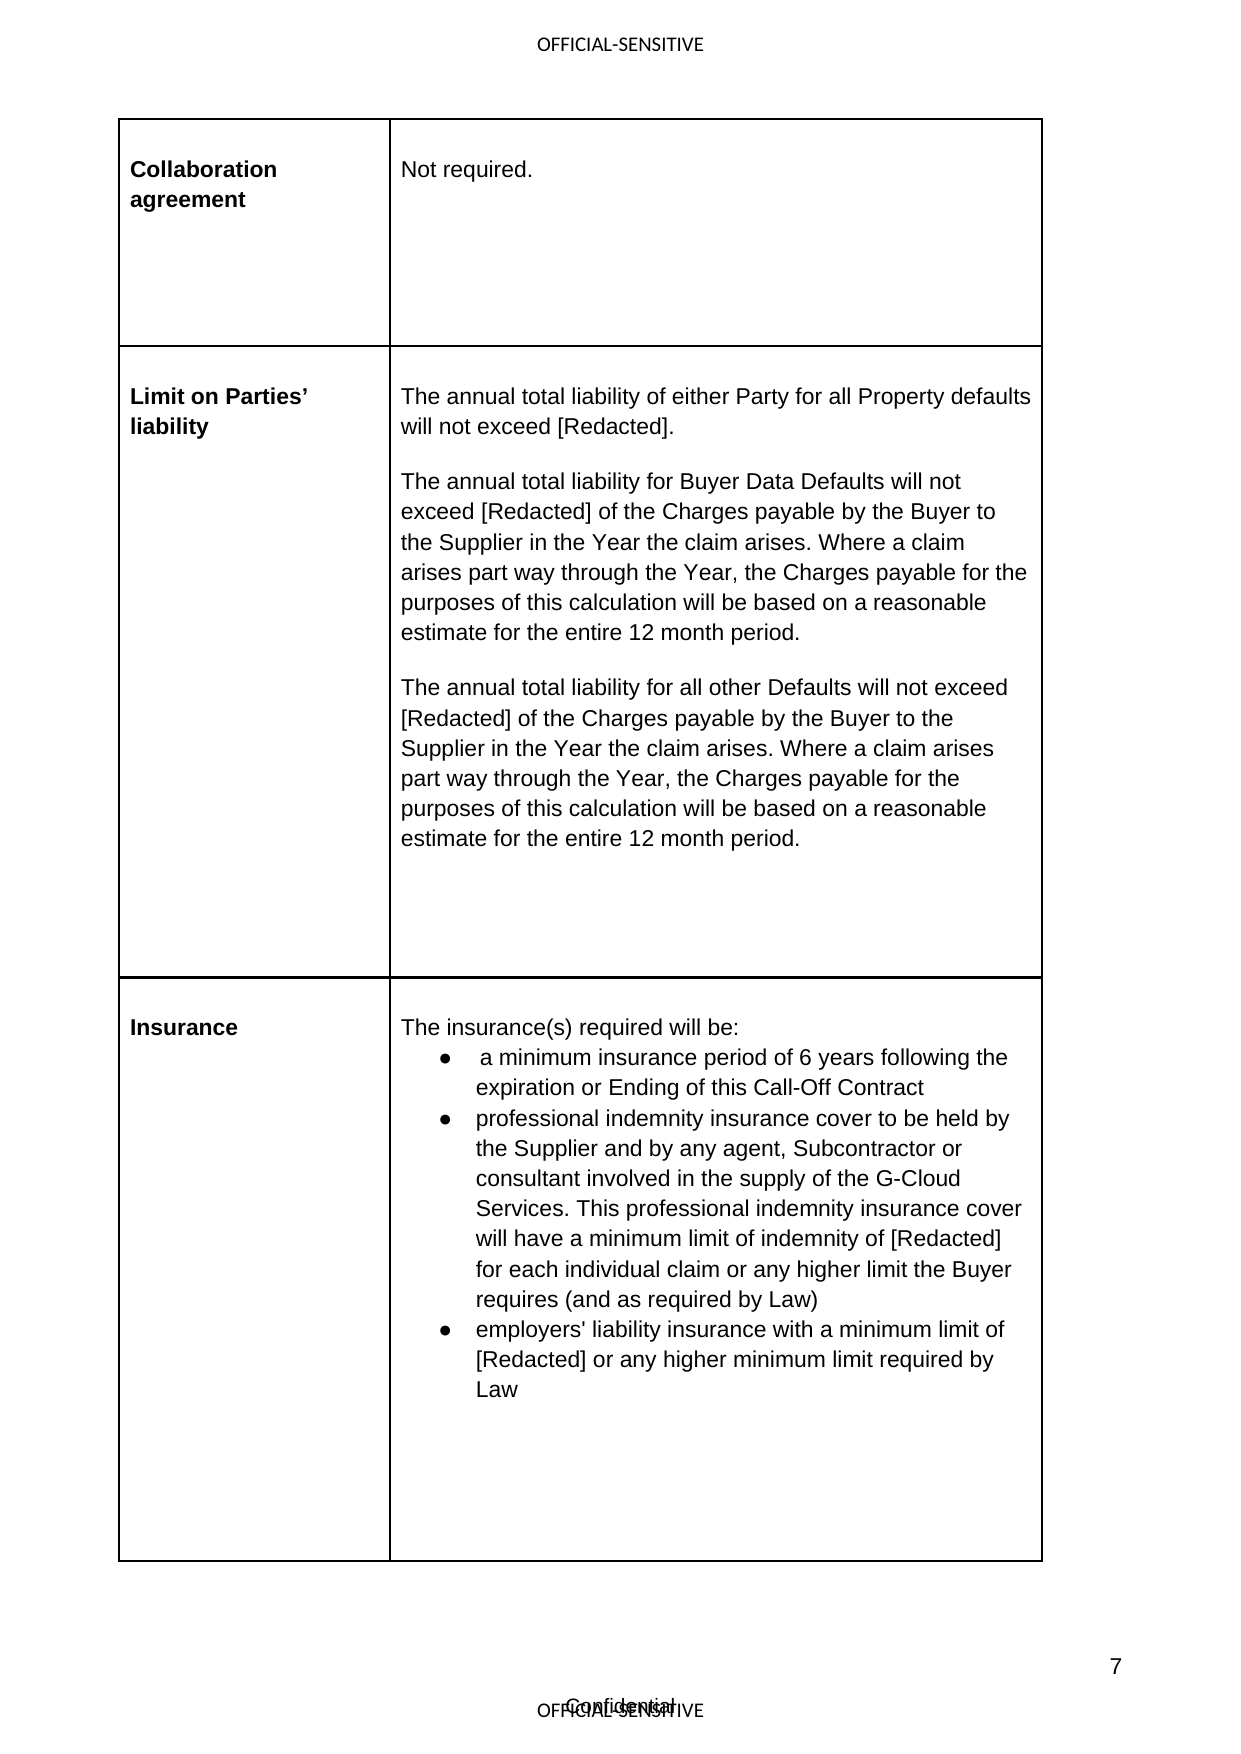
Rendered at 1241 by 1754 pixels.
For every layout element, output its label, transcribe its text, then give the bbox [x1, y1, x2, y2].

table_cell Not required. [391, 120, 1041, 345]
table_cell Collaboration agreement [120, 120, 389, 345]
table_cell Limit on Parties’ liability [120, 347, 389, 976]
table_cell Insurance [120, 979, 389, 1560]
table_cell The insurance(s) required will be: a minimum insurance period of 6 years following the expiration or Ending of this Call-Off Contract professional indemnity insurance cover to be held by the Supplier and by any agent, Subcontractor or consultant involved in the supply of the G-Cloud Services. This professional indemnity insurance cover will have a minimum limit of indemnity of [Redacted] for each individual claim or any higher limit the Buyer requires (and as required by Law) employers' liability insurance with a minimum limit of [Redacted] or any higher minimum limit required by Law [391, 979, 1041, 1560]
table_cell The annual total liability of either Party for all Property defaults will not exceed [Redacted]. The annual total liability for Buyer Data Defaults will not exceed [Redacted] of the Charges payable by the Buyer to the Supplier in the Year the claim arises. Where a claim arises part way through the Year, the Charges payable for the purposes of this calculation will be based on a reasonable estimate for the entire 12 month period. The annual total liability for all other Defaults will not exceed [Redacted] of the Charges payable by the Buyer to the Supplier in the Year the claim arises. Where a claim arises part way through the Year, the Charges payable for the purposes of this calculation will be based on a reasonable estimate for the entire 12 month period. [391, 347, 1041, 976]
